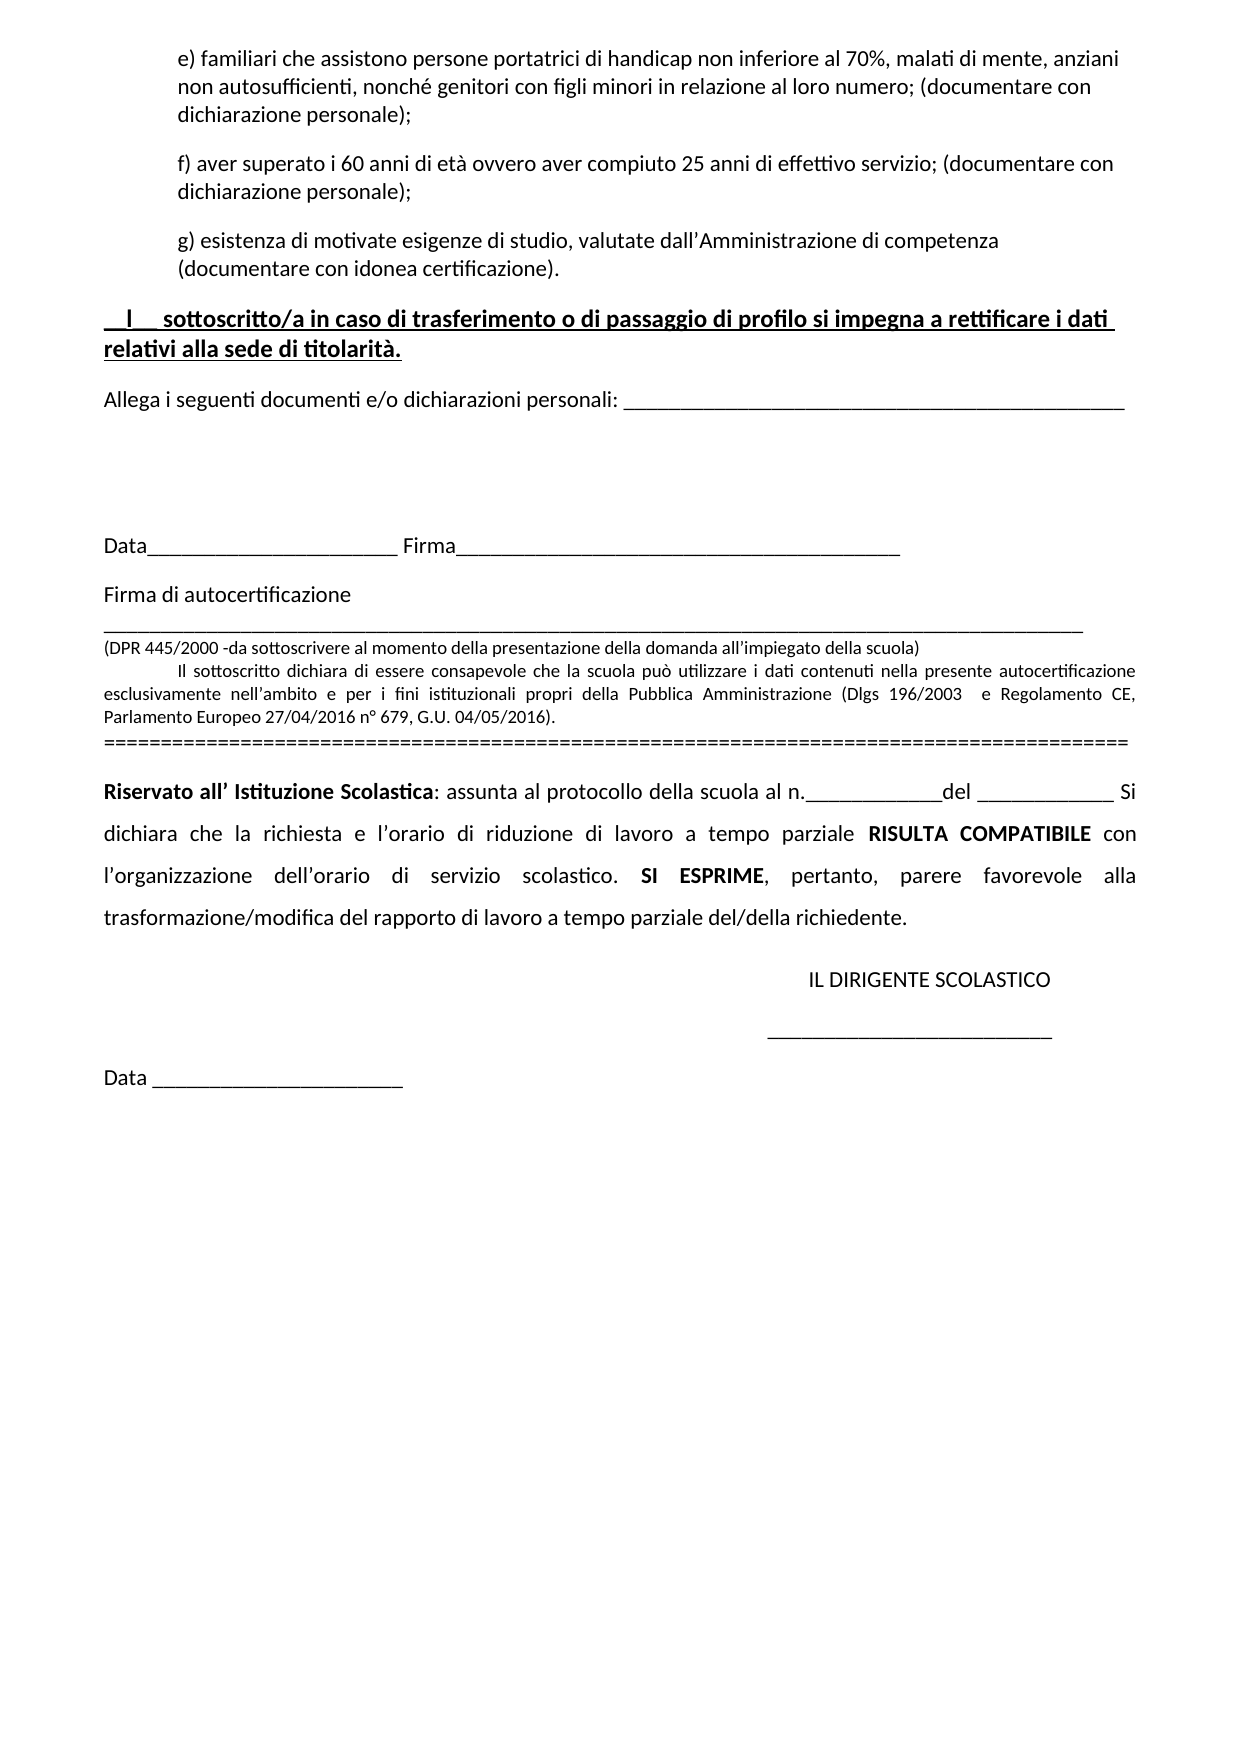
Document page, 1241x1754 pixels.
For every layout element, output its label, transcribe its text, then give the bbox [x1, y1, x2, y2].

text ______________________________________________________________________________________ [103, 608, 1137, 636]
text Allega i seguenti documenti e/o dichiarazioni personali: ____________________________________________ [103, 385, 1137, 413]
text ========================================================================================== [103, 728, 1137, 756]
text (DPR 445/2000 -da sottoscrivere al momento della presentazione della domanda all’impiegato della scuola) [103, 636, 1137, 659]
text __l__ sottoscritto/a in caso di trasferimento o di passaggio di profilo si impegna a rettificare i dati relativi alla sede di titolarità. [103, 303, 1137, 364]
text e) familiari che assistono persone portatrici di handicap non inferiore al 70%, malati di mente, anziani non autosufficienti, nonché genitori con figli minori in relazione al loro numero; (documentare con dichiarazione personale); [177, 44, 1137, 128]
text Firma di autocertificazione [103, 580, 1137, 608]
text f) aver superato i 60 anni di età ovvero aver compiuto 25 anni di effettivo servizio; (documentare con dichiarazione personale); [177, 149, 1137, 205]
text _________________________ [103, 1014, 1137, 1042]
text IL DIRIGENTE SCOLASTICO [767, 966, 1137, 994]
text Data ______________________ [103, 1063, 1137, 1091]
text Data______________________ Firma_______________________________________ [103, 531, 1137, 559]
text Il sottoscritto dichiara di essere consapevole che la scuola può utilizzare i dati contenuti nella presente autocertificazione esclusivamente nell’ambito e per i fini istituzionali propri della Pubblica Amministrazione (Dlgs 196/2003 e Regolamento CE, Parlamento Europeo 27/04/2016 n° 679, G.U. 04/05/2016). [103, 659, 1137, 728]
text Riservato all’ Istituzione Scolastica: assunta al protocollo della scuola al n.____________del ____________ Si dichiara che la richiesta e l’orario di riduzione di lavoro a tempo parziale RISULTA COMPATIBILE con l’organizzazione dell’orario di servizio scolastico. SI ESPRIME, pertanto, parere favorevole alla trasformazione/modifica del rapporto di lavoro a tempo parziale del/della richiedente. [103, 777, 1137, 931]
text g) esistenza di motivate esigenze di studio, valutate dall’Amministrazione di competenza (documentare con idonea certificazione). [103, 226, 1137, 282]
